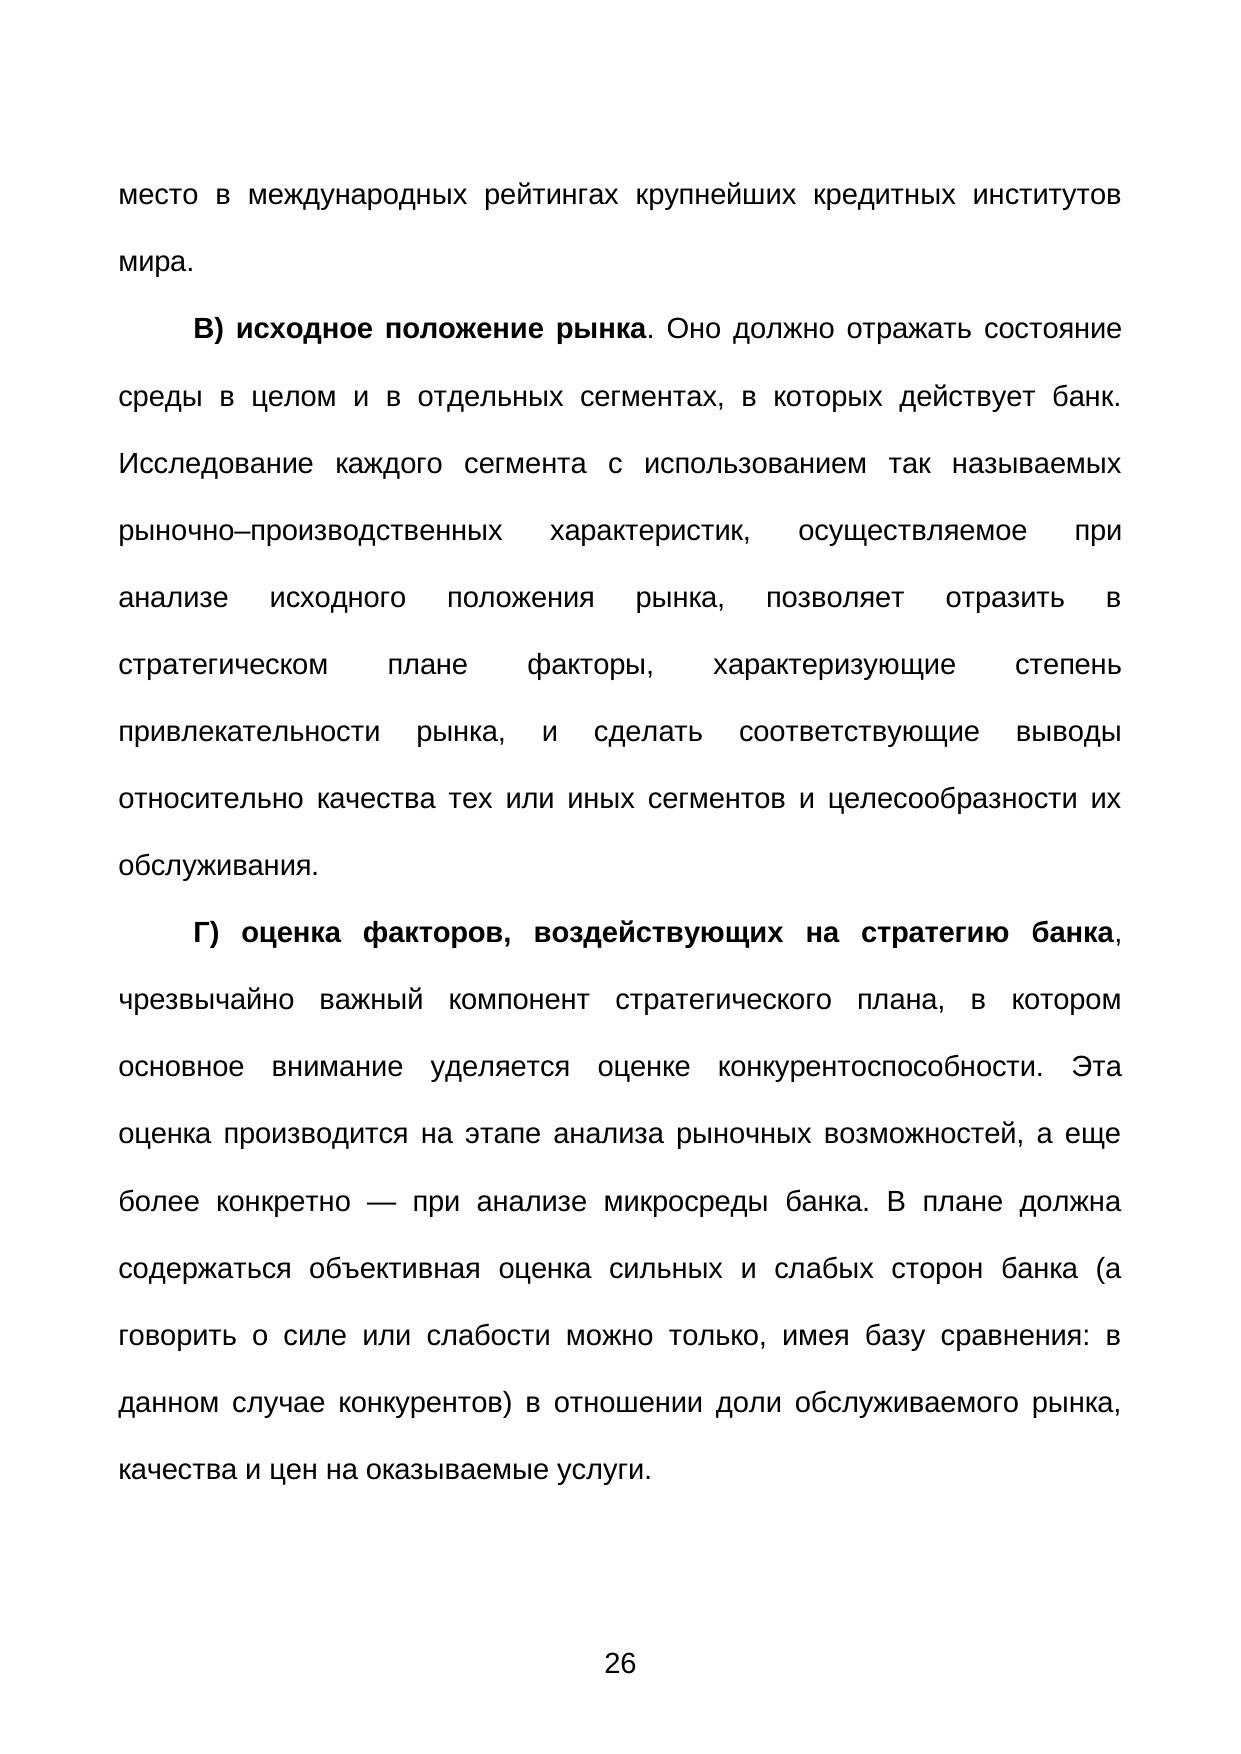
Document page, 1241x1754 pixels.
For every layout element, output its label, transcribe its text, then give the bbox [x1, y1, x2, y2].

text В) исходное положение рынка. Оно должно отражать состояние среды в целом и в отдельных сегментах, в которых действует банк. Исследование каждого сегмента с использованием так называемых рыночно–производственных характеристик, осуществляемое при анализе исходного положения рынка, позволяет отразить в стратегическом плане факторы, характеризующие степень привлекательности рынка, и сделать соответствующие выводы относительно качества тех или иных сегментов и целесообразности их обслуживания. [118, 311, 1122, 882]
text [118, 177, 1122, 278]
text Г) оценка факторов, воздействующих на стратегию банка, чрезвычайно важный компонент стратегического плана, в котором основное внимание уделяется оценке конкурентоспособности. Эта оценка производится на этапе анализа рыночных возможностей, а еще более конкретно — при анализе микросреды банка. В плане должна содержаться объективная оценка сильных и слабых сторон банка (а говорить о силе или слабости можно только, имея базу сравнения: в данном случае конкурентов) в отношении доли обслуживаемого рынка, качества и цен на оказываемые услуги. [118, 915, 1122, 1485]
